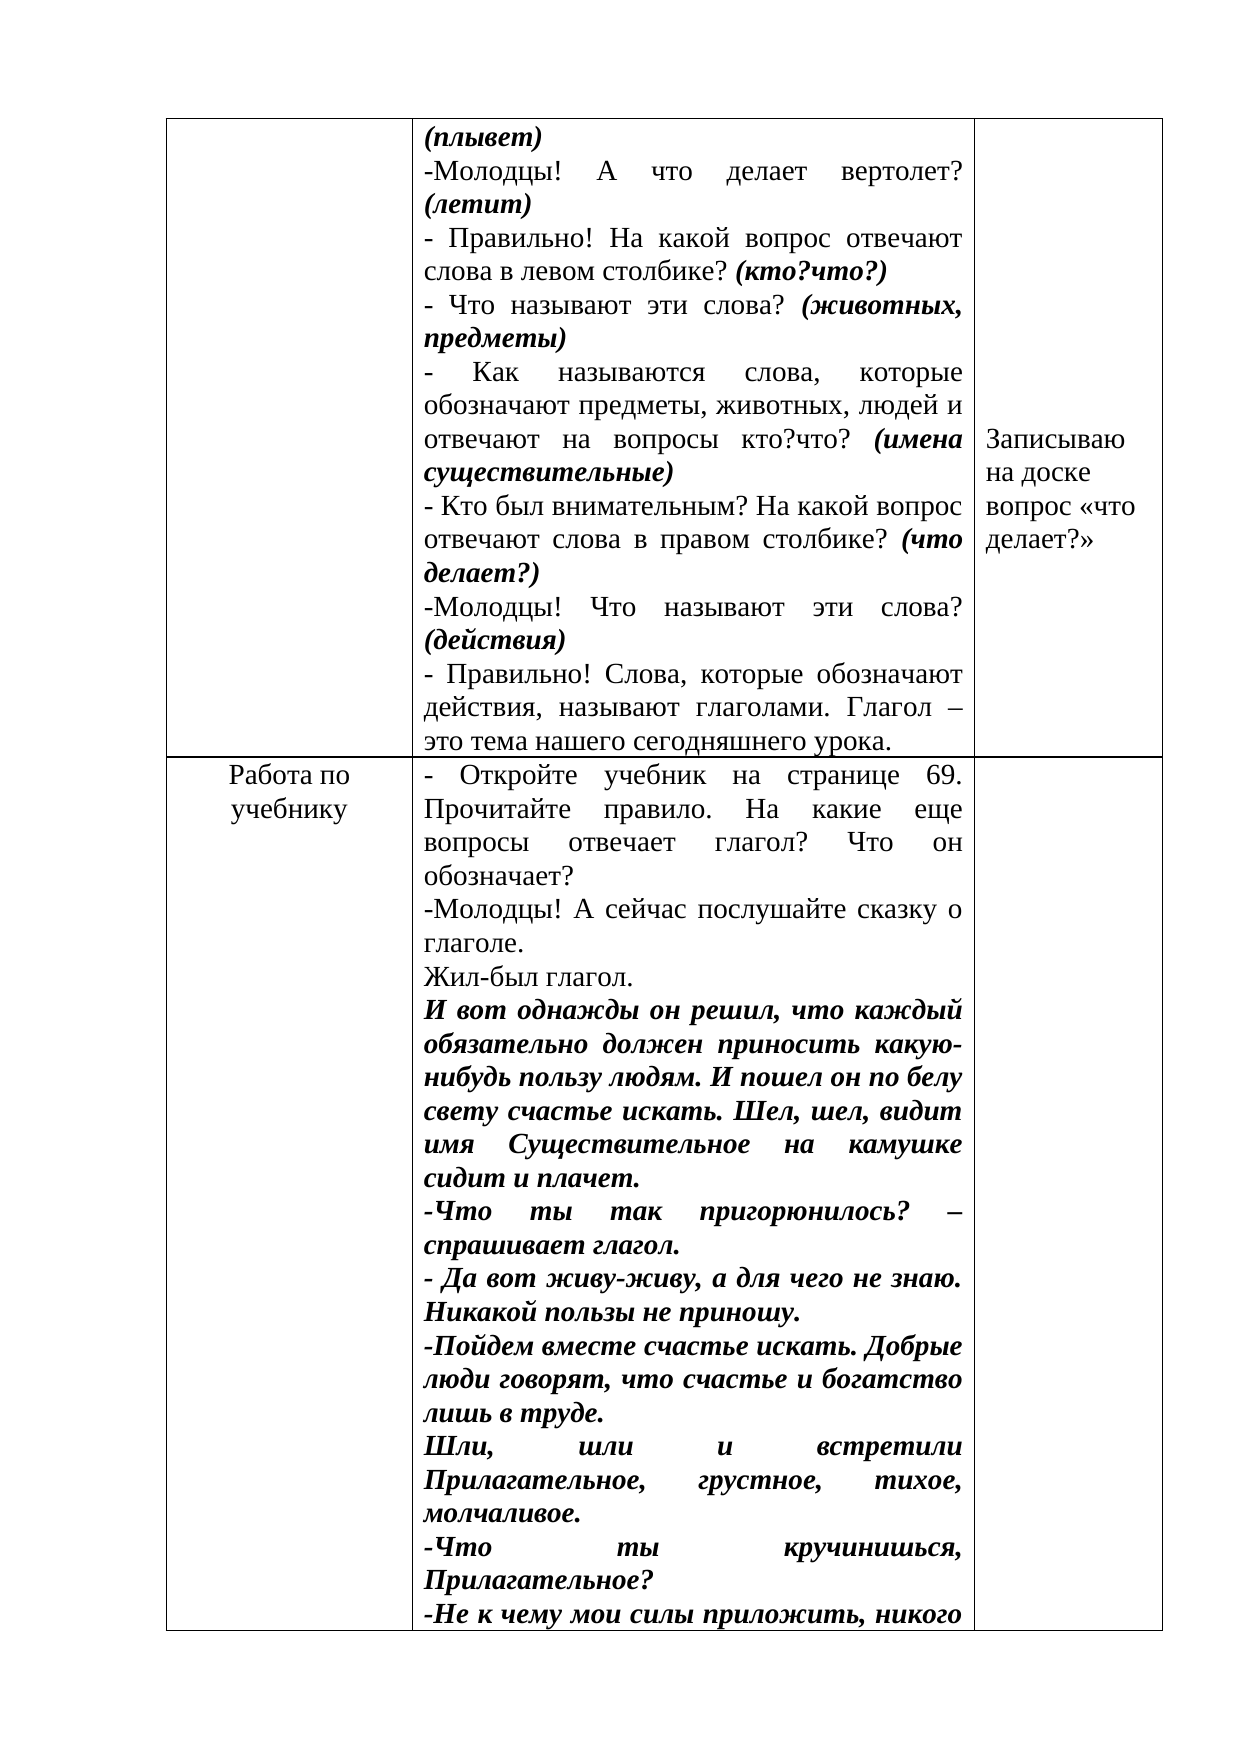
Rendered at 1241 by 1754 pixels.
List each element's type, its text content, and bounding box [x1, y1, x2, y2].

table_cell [975, 119, 1162, 756]
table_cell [167, 119, 412, 756]
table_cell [413, 758, 974, 1629]
table_cell [975, 758, 1162, 1629]
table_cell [413, 119, 974, 756]
table_cell Работа по учебнику [167, 758, 412, 1629]
